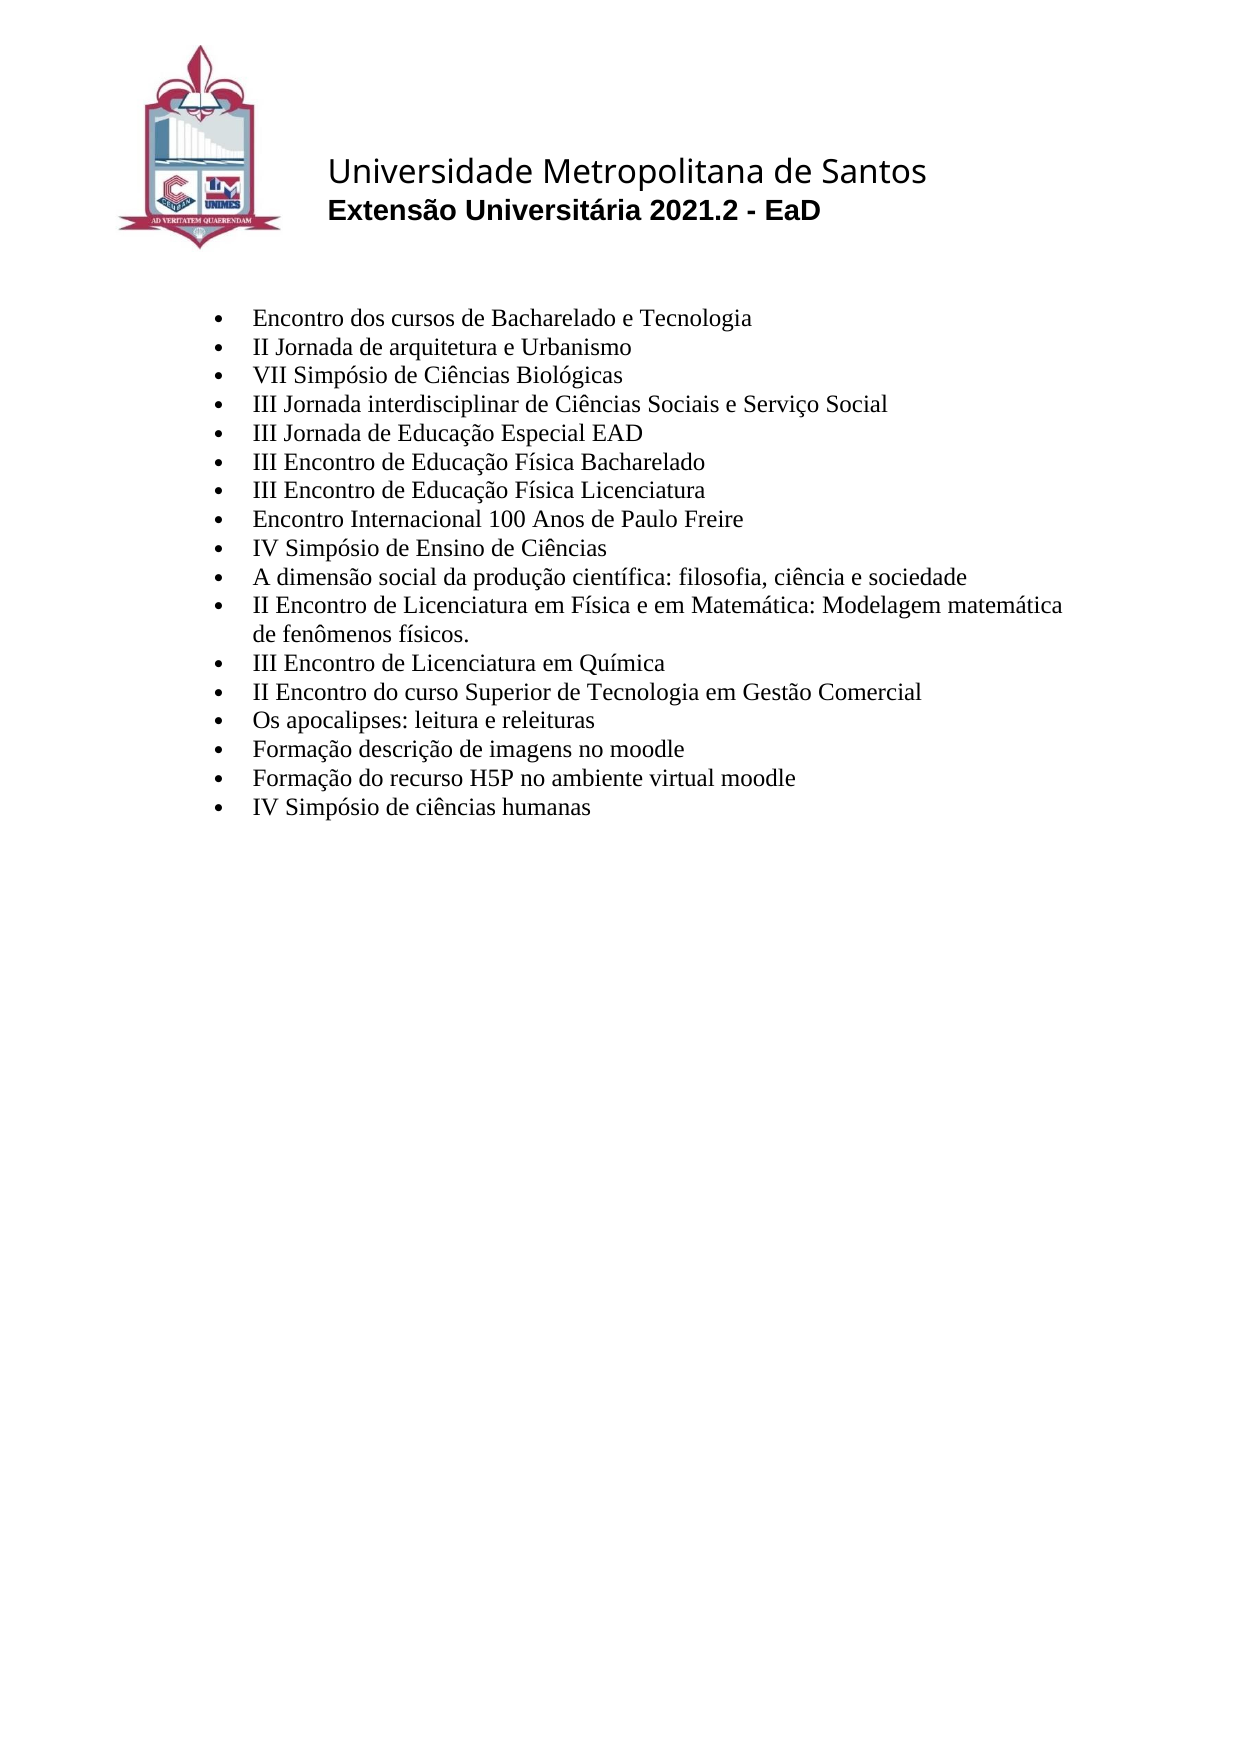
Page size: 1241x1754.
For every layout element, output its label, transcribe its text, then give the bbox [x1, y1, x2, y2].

list VII Simpósio de Ciências Biológicas [215, 360, 1063, 389]
list II Jornada de arquitetura e Urbanismo [215, 332, 1063, 360]
list III Encontro de Licenciatura em Química [215, 648, 1063, 677]
list Encontro Internacional 100 Anos de Paulo Freire [215, 504, 1063, 533]
list Formação descrição de imagens no moodle [215, 734, 1063, 763]
text Extensão Universitária 2021.2 - EaD [327, 193, 1063, 227]
list A dimensão social da produção científica: filosofia, ciência e sociedade [215, 562, 1063, 590]
list Encontro dos cursos de Bacharelado e Tecnologia [215, 303, 1063, 332]
list IV Simpósio de Ensino de Ciências [215, 533, 1063, 562]
list II Encontro de Licenciatura em Física e em Matemática: Modelagem matemática de fenômenos físicos. [215, 590, 1063, 648]
list II Encontro do curso Superior de Tecnologia em Gestão Comercial [215, 677, 1063, 705]
list III Jornada de Educação Especial EAD [215, 418, 1063, 447]
list Formação do recurso H5P no ambiente virtual moodle [215, 763, 1063, 792]
list Os apocalipses: leitura e releituras [215, 705, 1063, 734]
list IV Simpósio de ciências humanas [215, 792, 1063, 820]
text Universidade Metropolitana de Santos [327, 148, 1063, 193]
list III Encontro de Educação Física Licenciatura [215, 475, 1063, 504]
list III Encontro de Educação Física Bacharelado [215, 447, 1063, 475]
list III Jornada interdisciplinar de Ciências Sociais e Serviço Social [215, 389, 1063, 418]
picture [115, 45, 283, 252]
